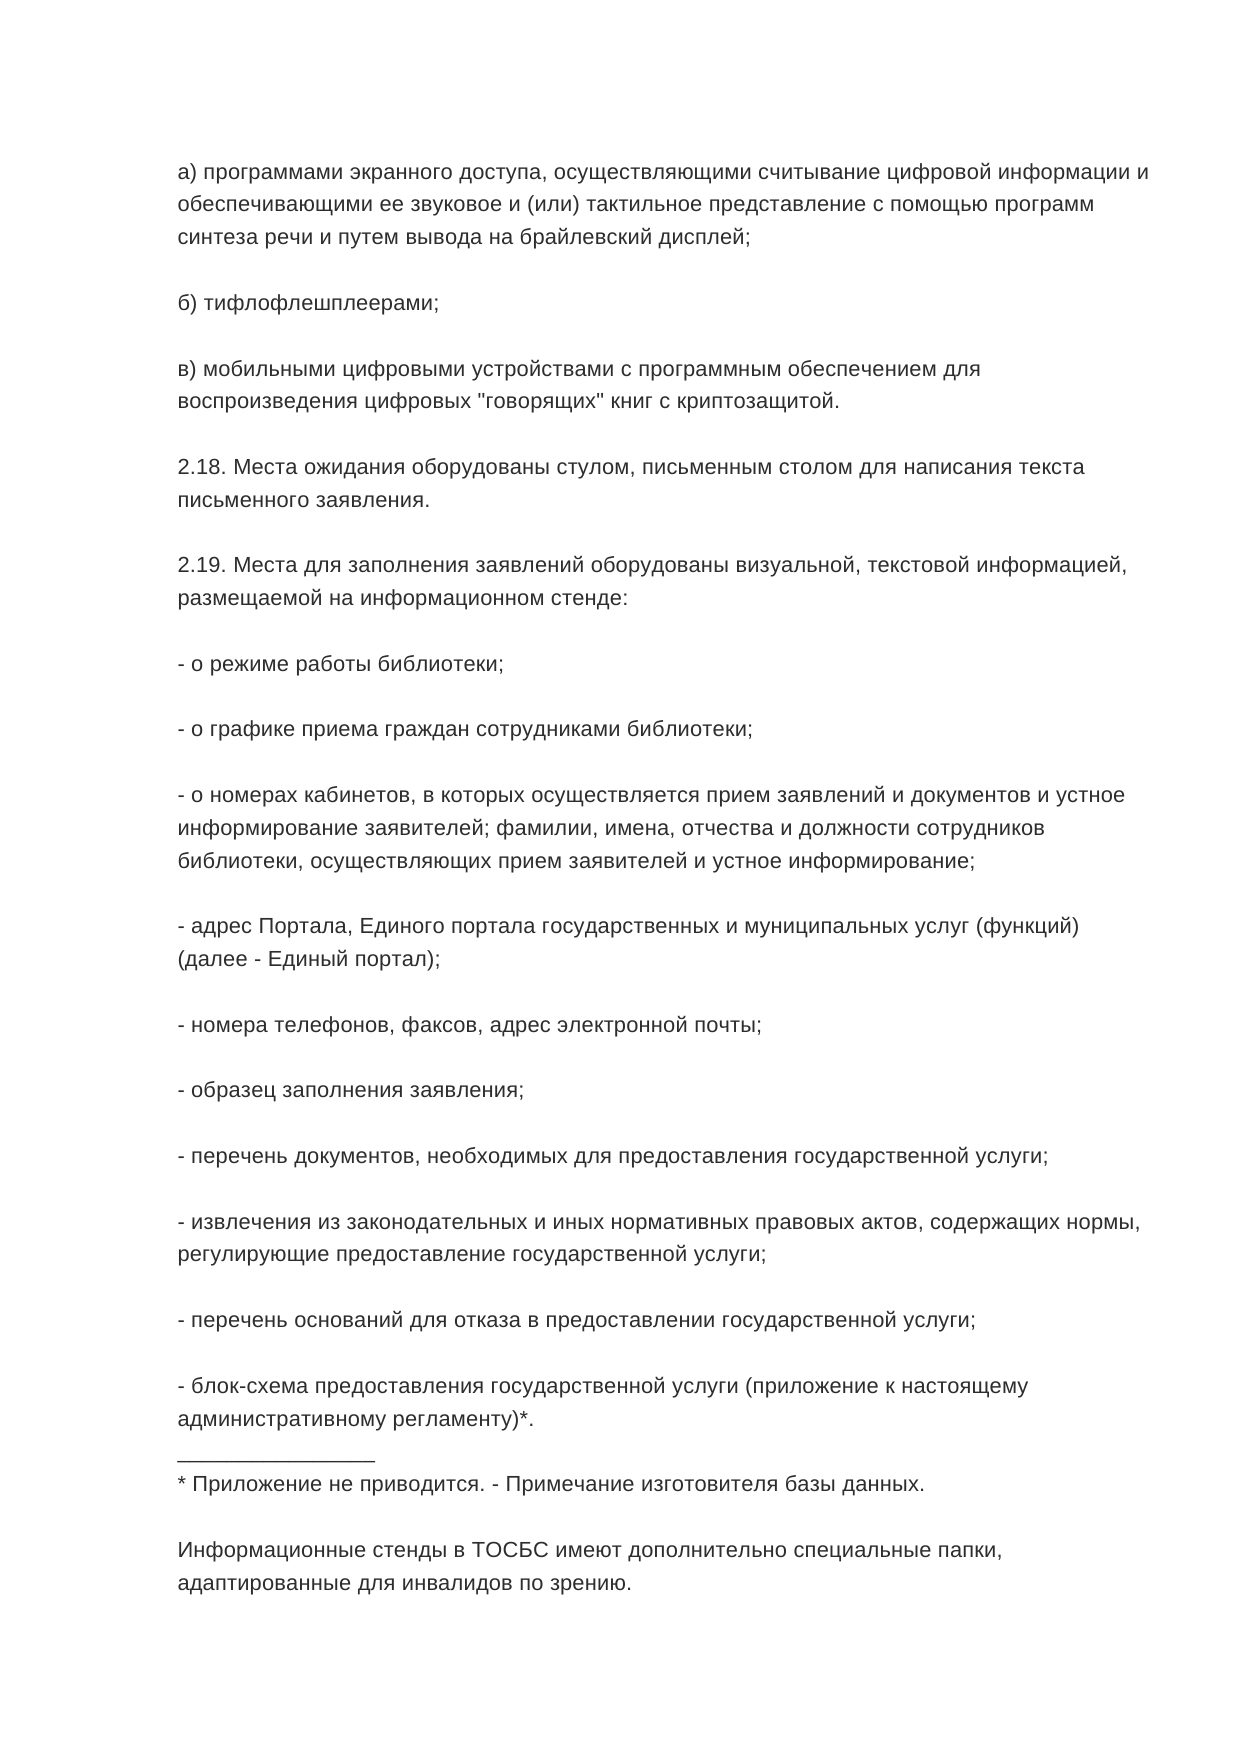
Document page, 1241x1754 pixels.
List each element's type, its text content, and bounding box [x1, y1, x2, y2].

text ________________ * Приложение не приводится. - Примечание изготовителя базы данных. [177, 1431, 1152, 1496]
text б) тифлофлешплеерами; [177, 249, 1152, 315]
text - образец заполнения заявления; [177, 1037, 1152, 1102]
text - о режиме работы библиотеки; [177, 610, 1152, 676]
text - извлечения из законодательных и иных нормативных правовых актов, содержащих нормы, регулирующие предоставление государственной услуги; [177, 1168, 1152, 1267]
text - номера телефонов, факсов, адрес электронной почты; [177, 971, 1152, 1037]
text - о номерах кабинетов, в которых осуществляется прием заявлений и документов и устное информирование заявителей; фамилии, имена, отчества и должности сотрудников библиотеки, осуществляющих прием заявителей и устное информирование; [177, 742, 1152, 873]
text в) мобильными цифровыми устройствами с программным обеспечением для воспроизведения цифровых "говорящих" книг с криптозащитой. [177, 315, 1152, 413]
text а) программами экранного доступа, осуществляющими считывание цифровой информации и обеспечивающими ее звуковое и (или) тактильное представление с помощью программ синтеза речи и путем вывода на брайлевский дисплей; [177, 118, 1152, 249]
text - о графике приема граждан сотрудниками библиотеки; [177, 676, 1152, 742]
text Информационные стенды в ТОСБС имеют дополнительно специальные папки, адаптированные для инвалидов по зрению. [177, 1496, 1152, 1595]
text 2.18. Места ожидания оборудованы стулом, письменным столом для написания текста письменного заявления. [177, 413, 1152, 512]
text - перечень документов, необходимых для предоставления государственной услуги; [177, 1102, 1152, 1168]
text - блок-схема предоставления государственной услуги (приложение к настоящему административному регламенту)*. [177, 1332, 1152, 1431]
text 2.19. Места для заполнения заявлений оборудованы визуальной, текстовой информацией, размещаемой на информационном стенде: [177, 512, 1152, 610]
text - перечень оснований для отказа в предоставлении государственной услуги; [177, 1267, 1152, 1332]
text - адрес Портала, Единого портала государственных и муниципальных услуг (функций) (далее - Единый портал); [177, 873, 1152, 971]
